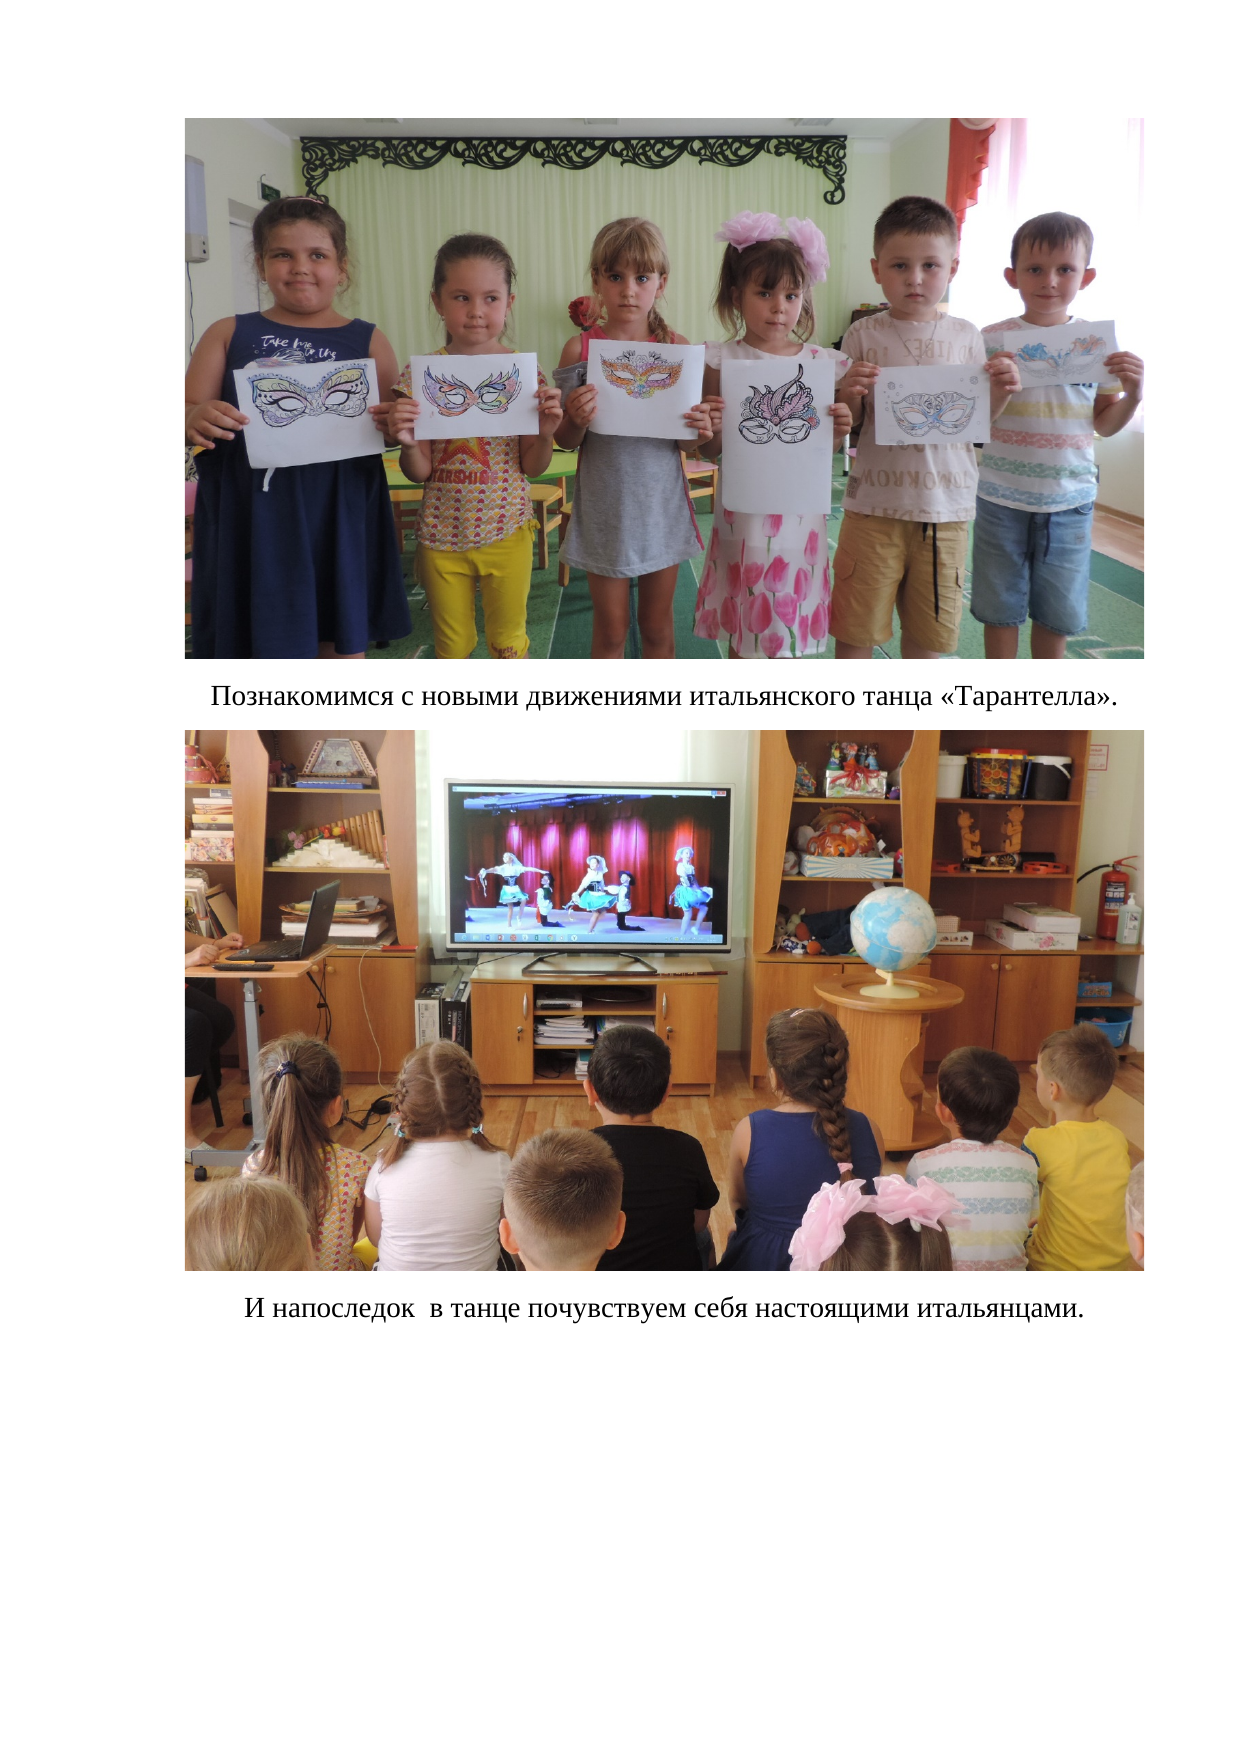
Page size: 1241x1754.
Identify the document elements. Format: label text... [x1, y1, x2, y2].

picture [184, 118, 1145, 659]
picture [184, 730, 1145, 1271]
text И напоследок в танце почувствуем себя настоящими итальянцами. [177, 1290, 1152, 1323]
text Познакомимся с новыми движениями итальянского танца «Тарантелла». [177, 678, 1152, 711]
